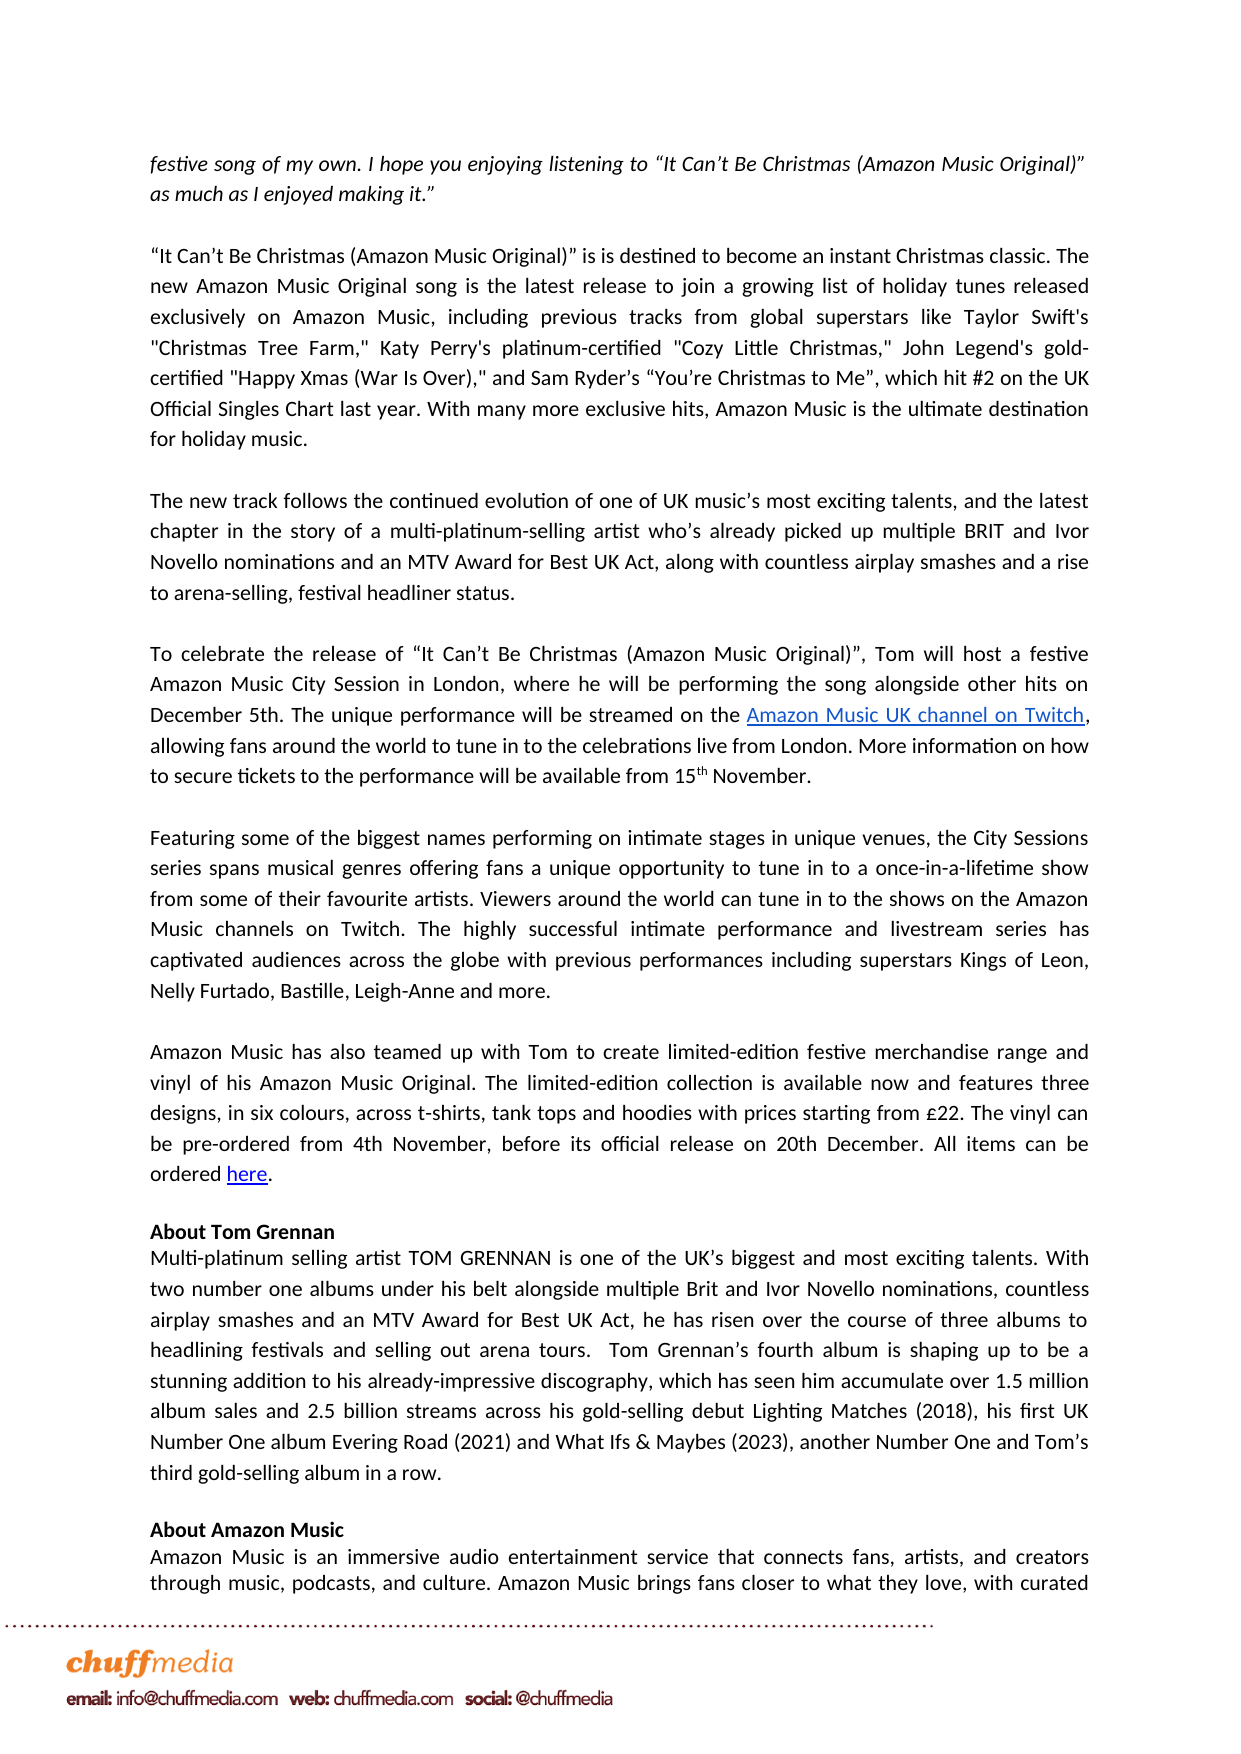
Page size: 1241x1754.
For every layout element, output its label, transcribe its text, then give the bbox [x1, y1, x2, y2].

text About Tom Grennan [150, 1218, 1090, 1244]
text Amazon Music has also teamed up with Tom to create limited-edition festive merchandise range and vinyl of his Amazon Music Original. The limited-edition collection is available now and features three designs, in six colours, across t-shirts, tank tops and hoodies with prices starting from £22. The vinyl can be pre-ordered from 4th November, before its official release on 20th December. All items can be ordered here. [150, 1038, 1090, 1187]
picture [0, 1602, 941, 1718]
text Featuring some of the biggest names performing on intimate stages in unique venues, the City Sessions series spans musical genres offering fans a unique opportunity to tune in to a once-in-a-lifetime show from some of their favourite artists. Viewers around the world can tune in to the shows on the Amazon Music channels on Twitch. The highly successful intimate performance and livestream series has captivated audiences across the globe with previous performances including superstars Kings of Leon, Nelly Furtado, Bastille, Leigh-Anne and more. [150, 824, 1090, 1003]
text Multi-platinum selling artist TOM GRENNAN is one of the UK’s biggest and most exciting talents. With two number one albums under his belt alongside multiple Brit and Ivor Novello nominations, countless airplay smashes and an MTV Award for Best UK Act, he has risen over the course of three albums to headlining festivals and selling out arena tours. Tom Grennan’s fourth album is shaping up to be a stunning addition to his already-impressive discography, which has seen him accumulate over 1.5 million album sales and 2.5 billion streams across his gold-selling debut Lighting Matches (2018), his first UK Number One album Evering Road (2021) and What Ifs & Maybes (2023), another Number One and Tom’s third gold-selling album in a row. [150, 1244, 1090, 1486]
text About Amazon Music [150, 1516, 1090, 1543]
text “It Can’t Be Christmas (Amazon Music Original)” is is destined to become an instant Christmas classic. The new Amazon Music Original song is the latest release to join a growing list of holiday tunes released exclusively on Amazon Music, including previous tracks from global superstars like Taylor Swift's "Christmas Tree Farm," Katy Perry's platinum-certified "Cozy Little Christmas," John Legend's gold-certified "Happy Xmas (War Is Over)," and Sam Ryder’s “You’re Christmas to Me”, which hit #2 on the UK Official Singles Chart last year. With many more exclusive hits, Amazon Music is the ultimate destination for holiday music. [150, 242, 1090, 452]
text The new track follows the continued evolution of one of UK music’s most exciting talents, and the latest chapter in the story of a multi-platinum-selling artist who’s already picked up multiple BRIT and Ivor Novello nominations and an MTV Award for Best UK Act, along with countless airplay smashes and a rise to arena-selling, festival headliner status. [150, 487, 1090, 605]
text To celebrate the release of “It Can’t Be Christmas (Amazon Music Original)”, Tom will host a festive Amazon Music City Session in London, where he will be performing the song alongside other hits on December 5th. The unique performance will be streamed on the Amazon Music UK channel on Twitch, allowing fans around the world to tune in to the celebrations live from London. More information on how to secure tickets to the performance will be available from 15th November. [150, 640, 1090, 789]
